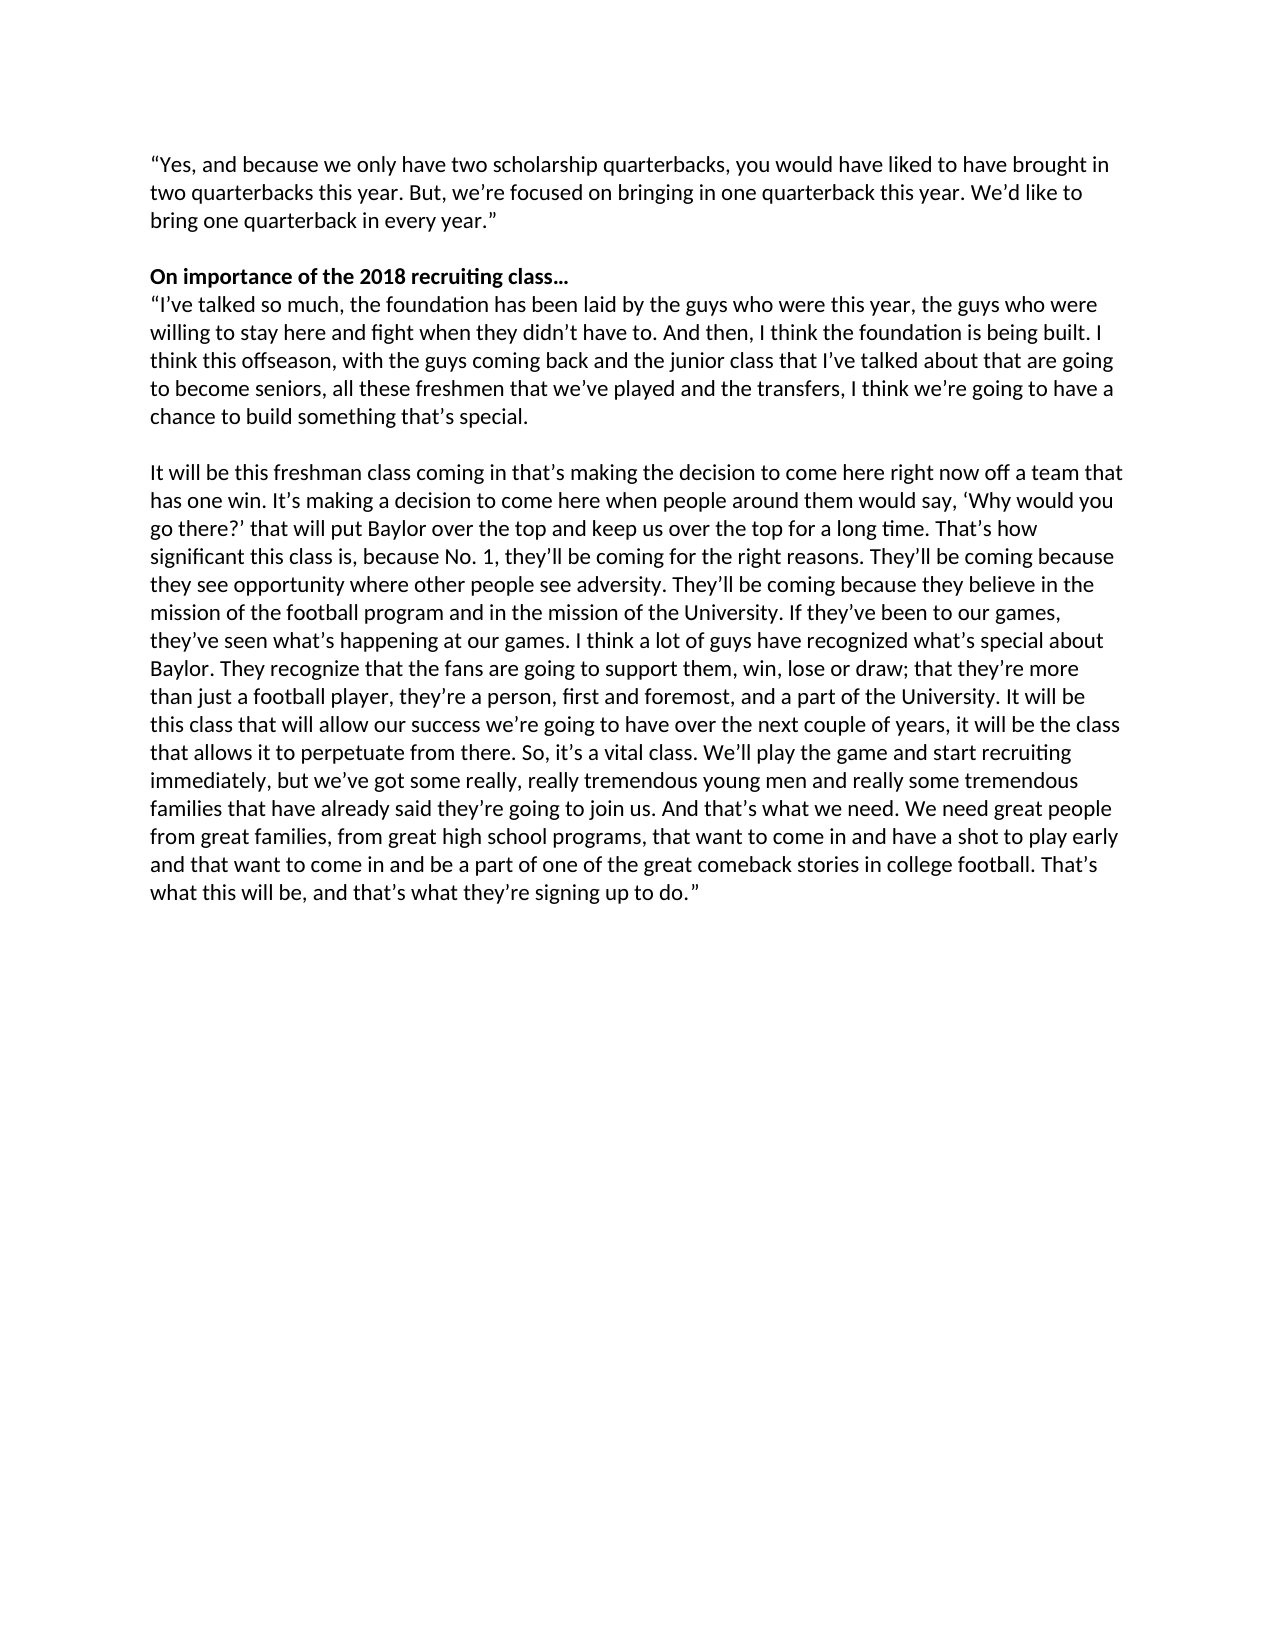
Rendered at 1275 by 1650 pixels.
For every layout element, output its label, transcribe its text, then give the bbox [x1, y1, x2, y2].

text “I’ve talked so much, the foundation has been laid by the guys who were this year, the guys who were willing to stay here and fight when they didn’t have to. And then, I think the foundation is being built. I think this offseason, with the guys coming back and the junior class that I’ve talked about that are going to become seniors, all these freshmen that we’ve played and the transfers, I think we’re going to have a chance to build something that’s special. [150, 290, 1125, 430]
text On importance of the 2018 recruiting class… [150, 262, 1125, 290]
text It will be this freshman class coming in that’s making the decision to come here right now off a team that has one win. It’s making a decision to come here when people around them would say, ‘Why would you go there?’ that will put Baylor over the top and keep us over the top for a long time. That’s how significant this class is, because No. 1, they’ll be coming for the right reasons. They’ll be coming because they see opportunity where other people see adversity. They’ll be coming because they believe in the mission of the football program and in the mission of the University. If they’ve been to our games, they’ve seen what’s happening at our games. I think a lot of guys have recognized what’s special about Baylor. They recognize that the fans are going to support them, win, lose or draw; that they’re more than just a football player, they’re a person, first and foremost, and a part of the University. It will be this class that will allow our success we’re going to have over the next couple of years, it will be the class that allows it to perpetuate from there. So, it’s a vital class. We’ll play the game and start recruiting immediately, but we’ve got some really, really tremendous young men and really some tremendous families that have already said they’re going to join us. And that’s what we need. We need great people from great families, from great high school programs, that want to come in and have a shot to play early and that want to come in and be a part of one of the great comeback stories in college football. That’s what this will be, and that’s what they’re signing up to do.” [150, 458, 1125, 907]
text “Yes, and because we only have two scholarship quarterbacks, you would have liked to have brought in two quarterbacks this year. But, we’re focused on bringing in one quarterback this year. We’d like to bring one quarterback in every year.” [150, 150, 1125, 234]
